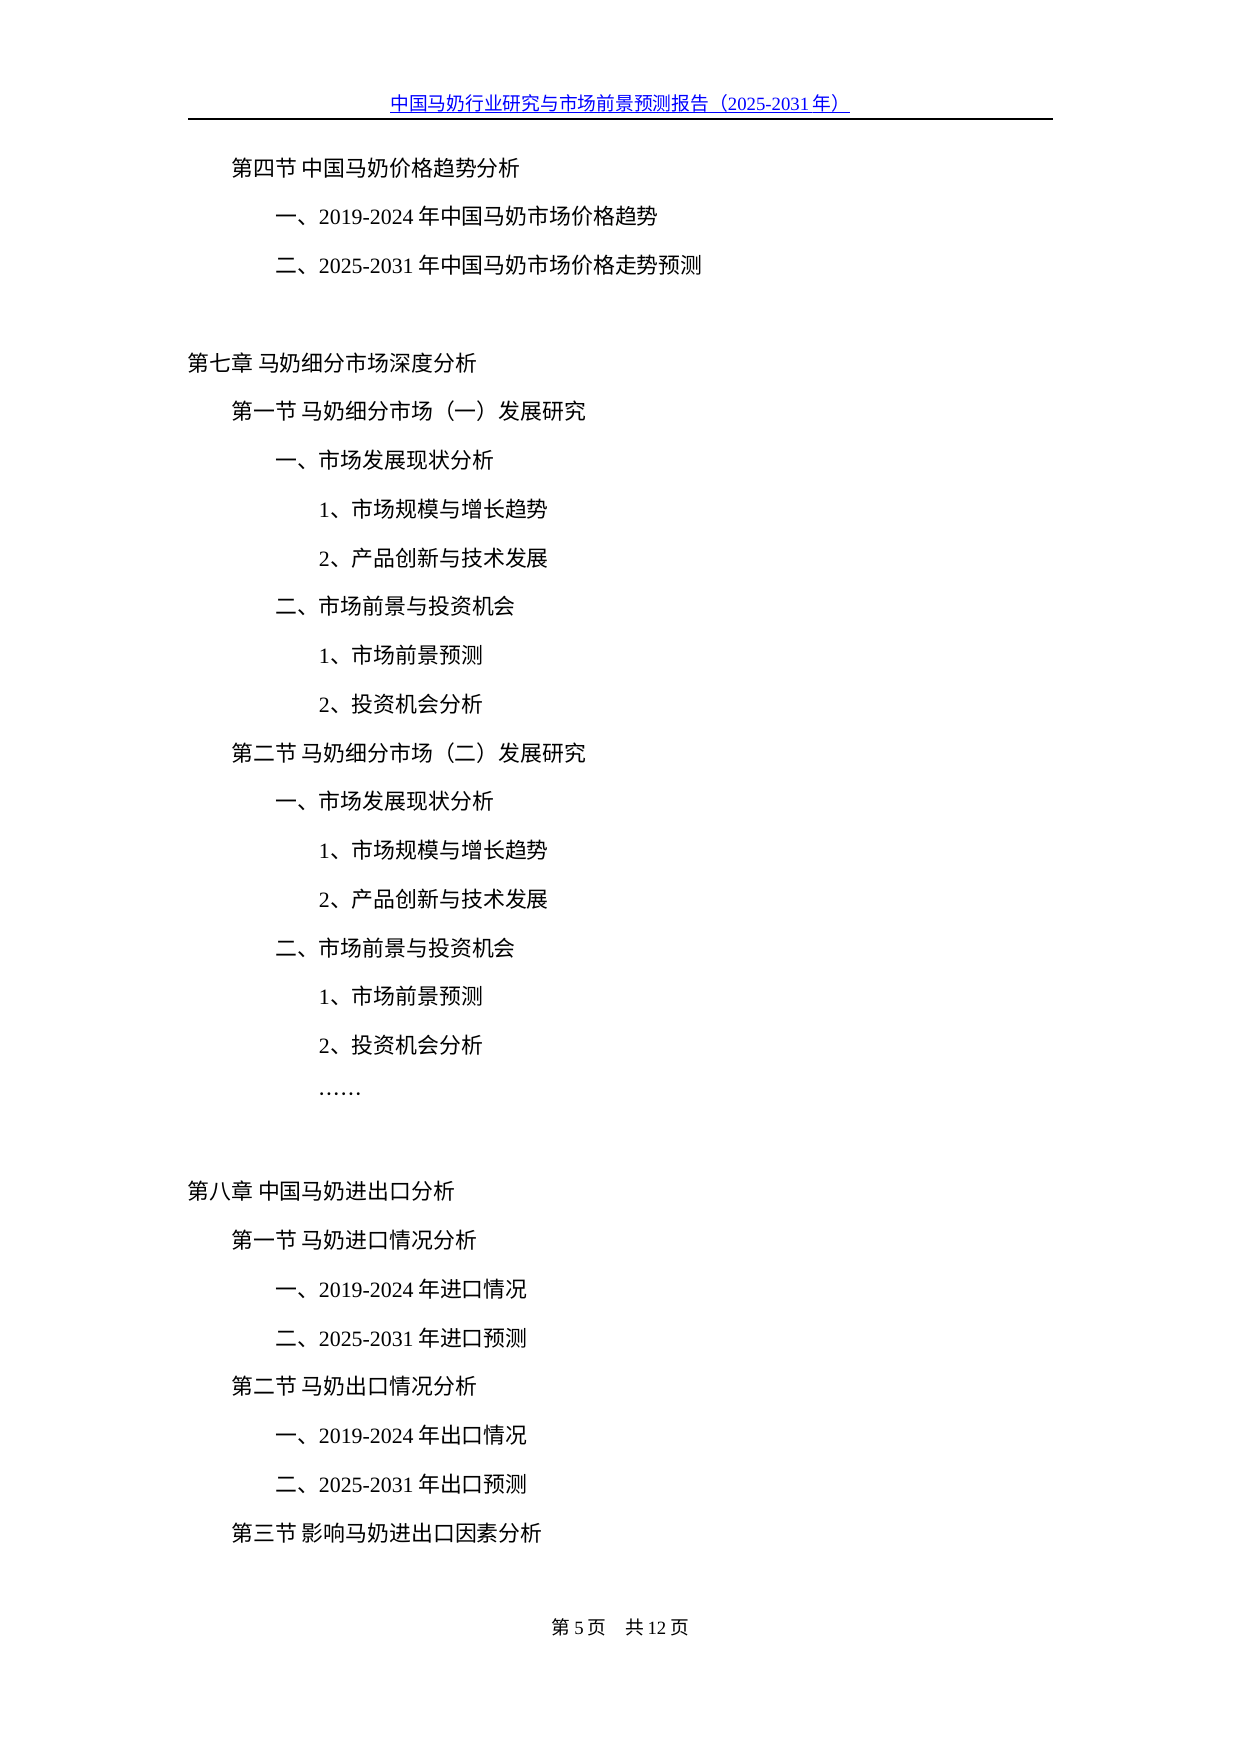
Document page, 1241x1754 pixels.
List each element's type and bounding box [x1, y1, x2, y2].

text [187, 150, 1053, 1548]
